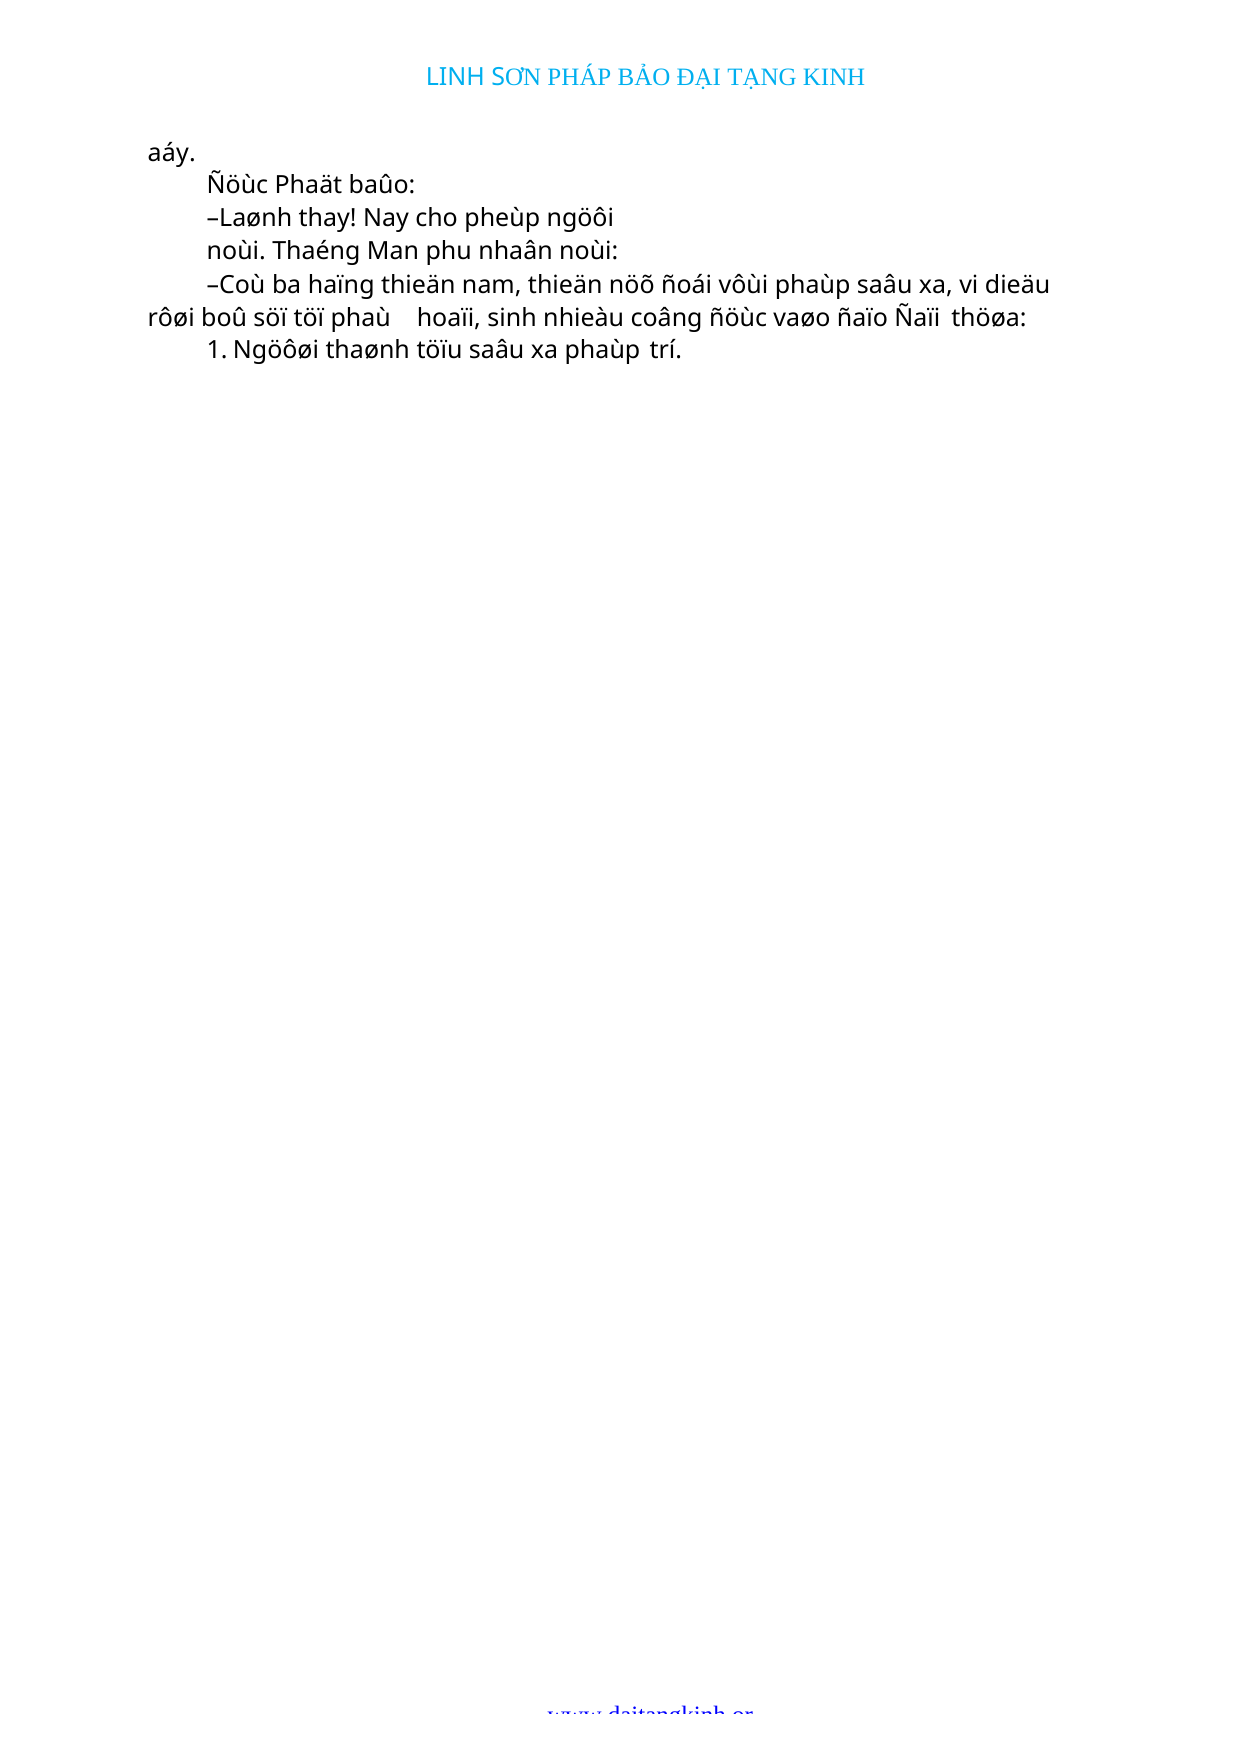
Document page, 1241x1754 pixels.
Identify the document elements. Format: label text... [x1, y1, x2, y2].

list Ngöôøi thaønh töïu saâu xa phaùp trí. [206, 333, 1105, 365]
text –Coù ba haïng thieän nam, thieän nöõ ñoái vôùi phaùp saâu xa, vi dieäu rôøi boû söï töï phaù hoaïi, sinh nhieàu coâng ñöùc vaøo ñaïo Ñaïi thöøa: [147, 267, 1068, 333]
text –Laønh thay! Nay cho pheùp ngöôi noùi. Thaéng Man phu nhaân noùi: [206, 200, 641, 267]
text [147, 135, 1068, 168]
text Ñöùc Phaät baûo: [206, 168, 1105, 200]
